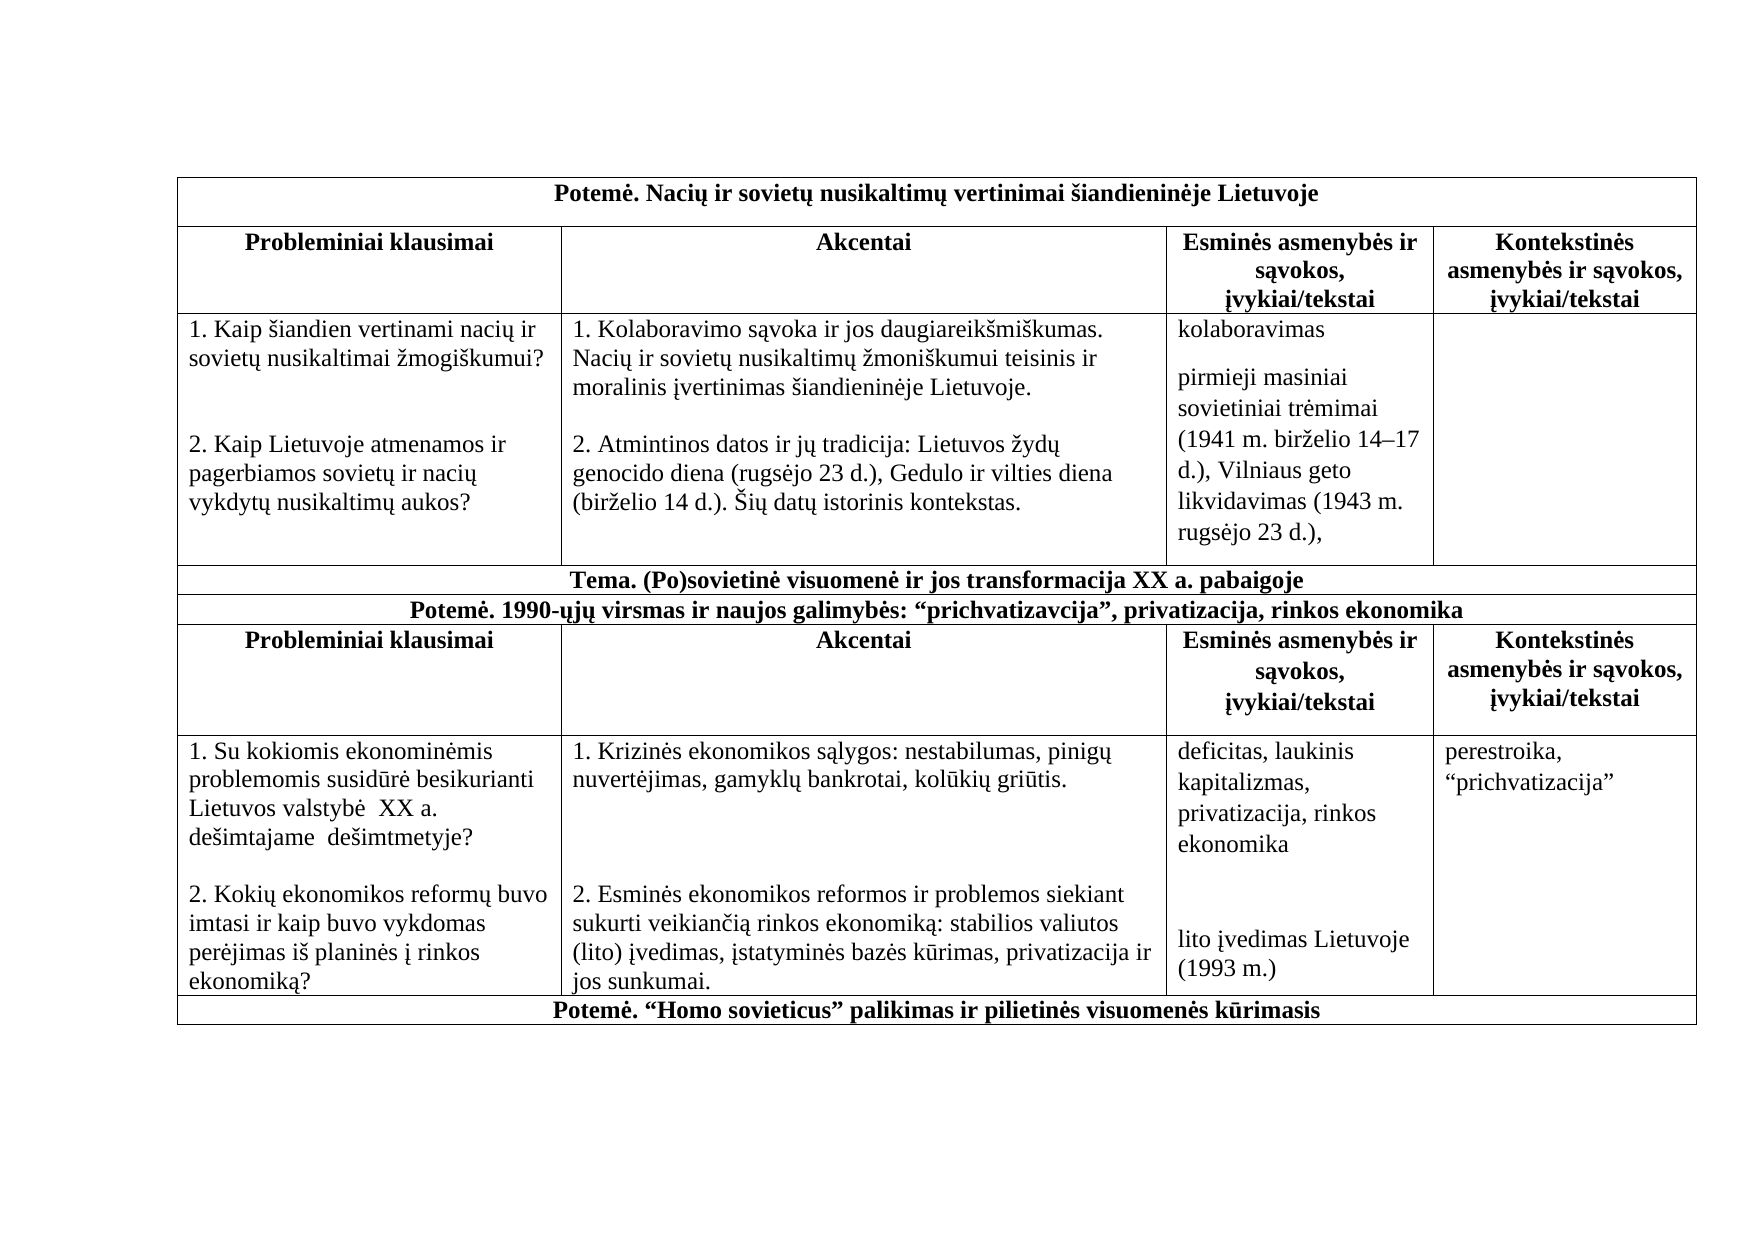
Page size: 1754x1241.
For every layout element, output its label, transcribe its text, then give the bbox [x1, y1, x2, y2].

table_cell Potemė. 1990-ųjų virsmas ir naujos galimybės: “prichvatizavcija”, privatizacija, rinkos ekonomika [178, 595, 1696, 624]
table_cell Akcentai [562, 625, 1166, 735]
table_cell Akcentai [562, 227, 1166, 313]
table_cell [1434, 314, 1696, 564]
table_cell 1. Kolaboravimo sąvoka ir jos daugiareikšmiškumas. Nacių ir sovietų nusikaltimų žmoniškumui teisinis ir moralinis įvertinimas šiandieninėje Lietuvoje. 2. Atmintinos datos ir jų tradicija: Lietuvos žydų genocido diena (rugsėjo 23 d.), Gedulo ir vilties diena (birželio 14 d.). Šių datų istorinis kontekstas. [562, 314, 1166, 564]
table_cell Potemė. “Homo sovieticus” palikimas ir pilietinės visuomenės kūrimasis [178, 996, 1696, 1024]
table_cell 1. Kaip šiandien vertinami nacių ir sovietų nusikaltimai žmogiškumui? 2. Kaip Lietuvoje atmenamos ir pagerbiamos sovietų ir nacių vykdytų nusikaltimų aukos? [178, 314, 561, 564]
table_cell Esminės asmenybės ir sąvokos, įvykiai/tekstai [1167, 227, 1433, 313]
table_cell Kontekstinės asmenybės ir sąvokos, įvykiai/tekstai [1434, 227, 1696, 313]
table_cell Probleminiai klausimai [178, 625, 561, 735]
table_cell Potemė. Nacių ir sovietų nusikaltimų vertinimai šiandieninėje Lietuvoje [178, 178, 1696, 226]
table_cell deficitas, laukinis kapitalizmas, privatizacija, rinkos ekonomika lito įvedimas Lietuvoje (1993 m.) [1167, 736, 1433, 994]
table_cell kolaboravimas pirmieji masiniai sovietiniai trėmimai (1941 m. birželio 14–17 d.), Vilniaus geto likvidavimas (1943 m. rugsėjo 23 d.), [1167, 314, 1433, 564]
table_cell 1. Su kokiomis ekonominėmis problemomis susidūrė besikurianti Lietuvos valstybė XX a. dešimtajame dešimtmetyje? 2. Kokių ekonomikos reformų buvo imtasi ir kaip buvo vykdomas perėjimas iš planinės į rinkos ekonomiką? [178, 736, 561, 994]
table_cell Tema. (Po)sovietinė visuomenė ir jos transformacija XX a. pabaigoje [178, 566, 1696, 594]
table_cell perestroika, “prichvatizacija” [1434, 736, 1696, 994]
table_cell Kontekstinės asmenybės ir sąvokos, įvykiai/tekstai [1434, 625, 1696, 735]
table_cell 1. Krizinės ekonomikos sąlygos: nestabilumas, pinigų nuvertėjimas, gamyklų bankrotai, kolūkių griūtis. 2. Esminės ekonomikos reformos ir problemos siekiant sukurti veikiančią rinkos ekonomiką: stabilios valiutos (lito) įvedimas, įstatyminės bazės kūrimas, privatizacija ir jos sunkumai. [562, 736, 1166, 994]
table_cell Esminės asmenybės ir sąvokos, įvykiai/tekstai [1167, 625, 1433, 735]
table_cell Probleminiai klausimai [178, 227, 561, 313]
